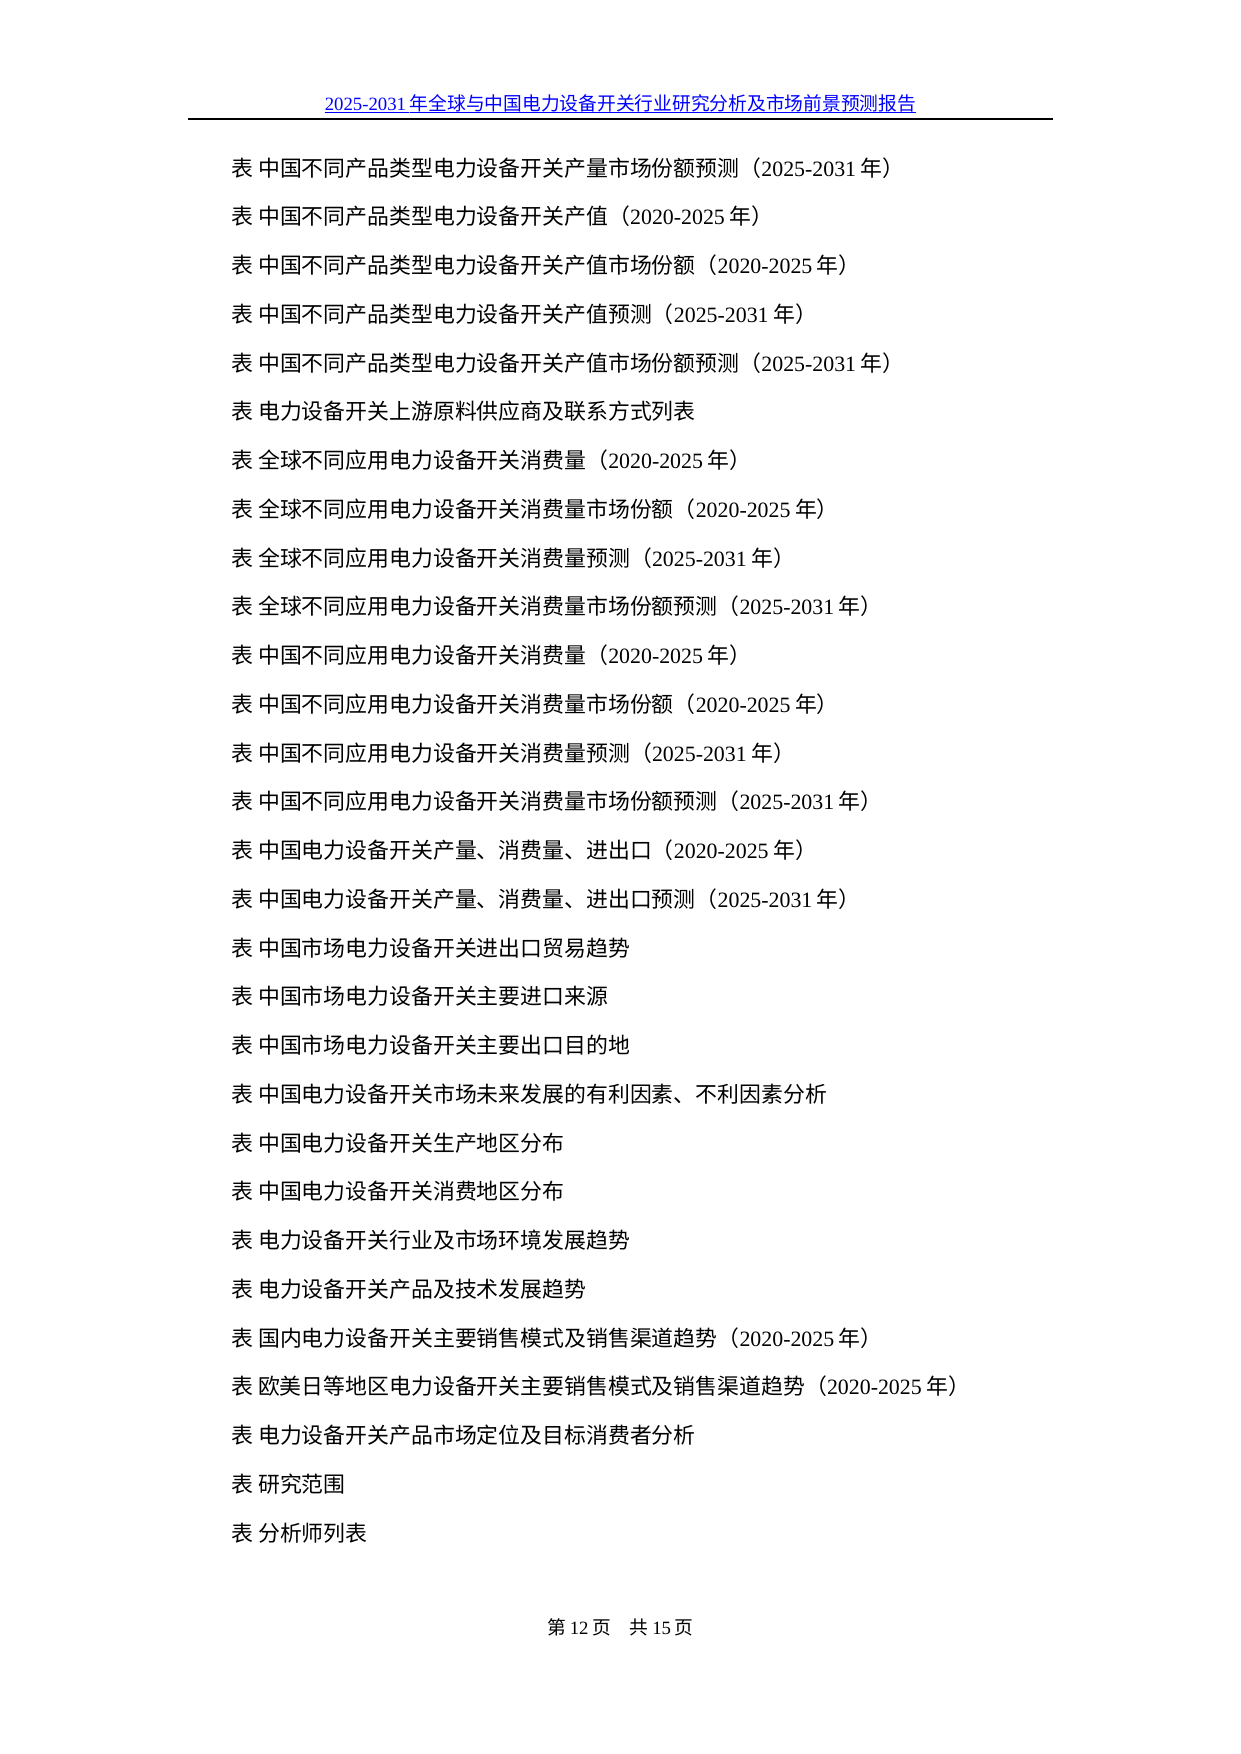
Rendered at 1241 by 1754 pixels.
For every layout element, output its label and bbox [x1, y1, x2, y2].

text [187, 150, 1053, 1548]
